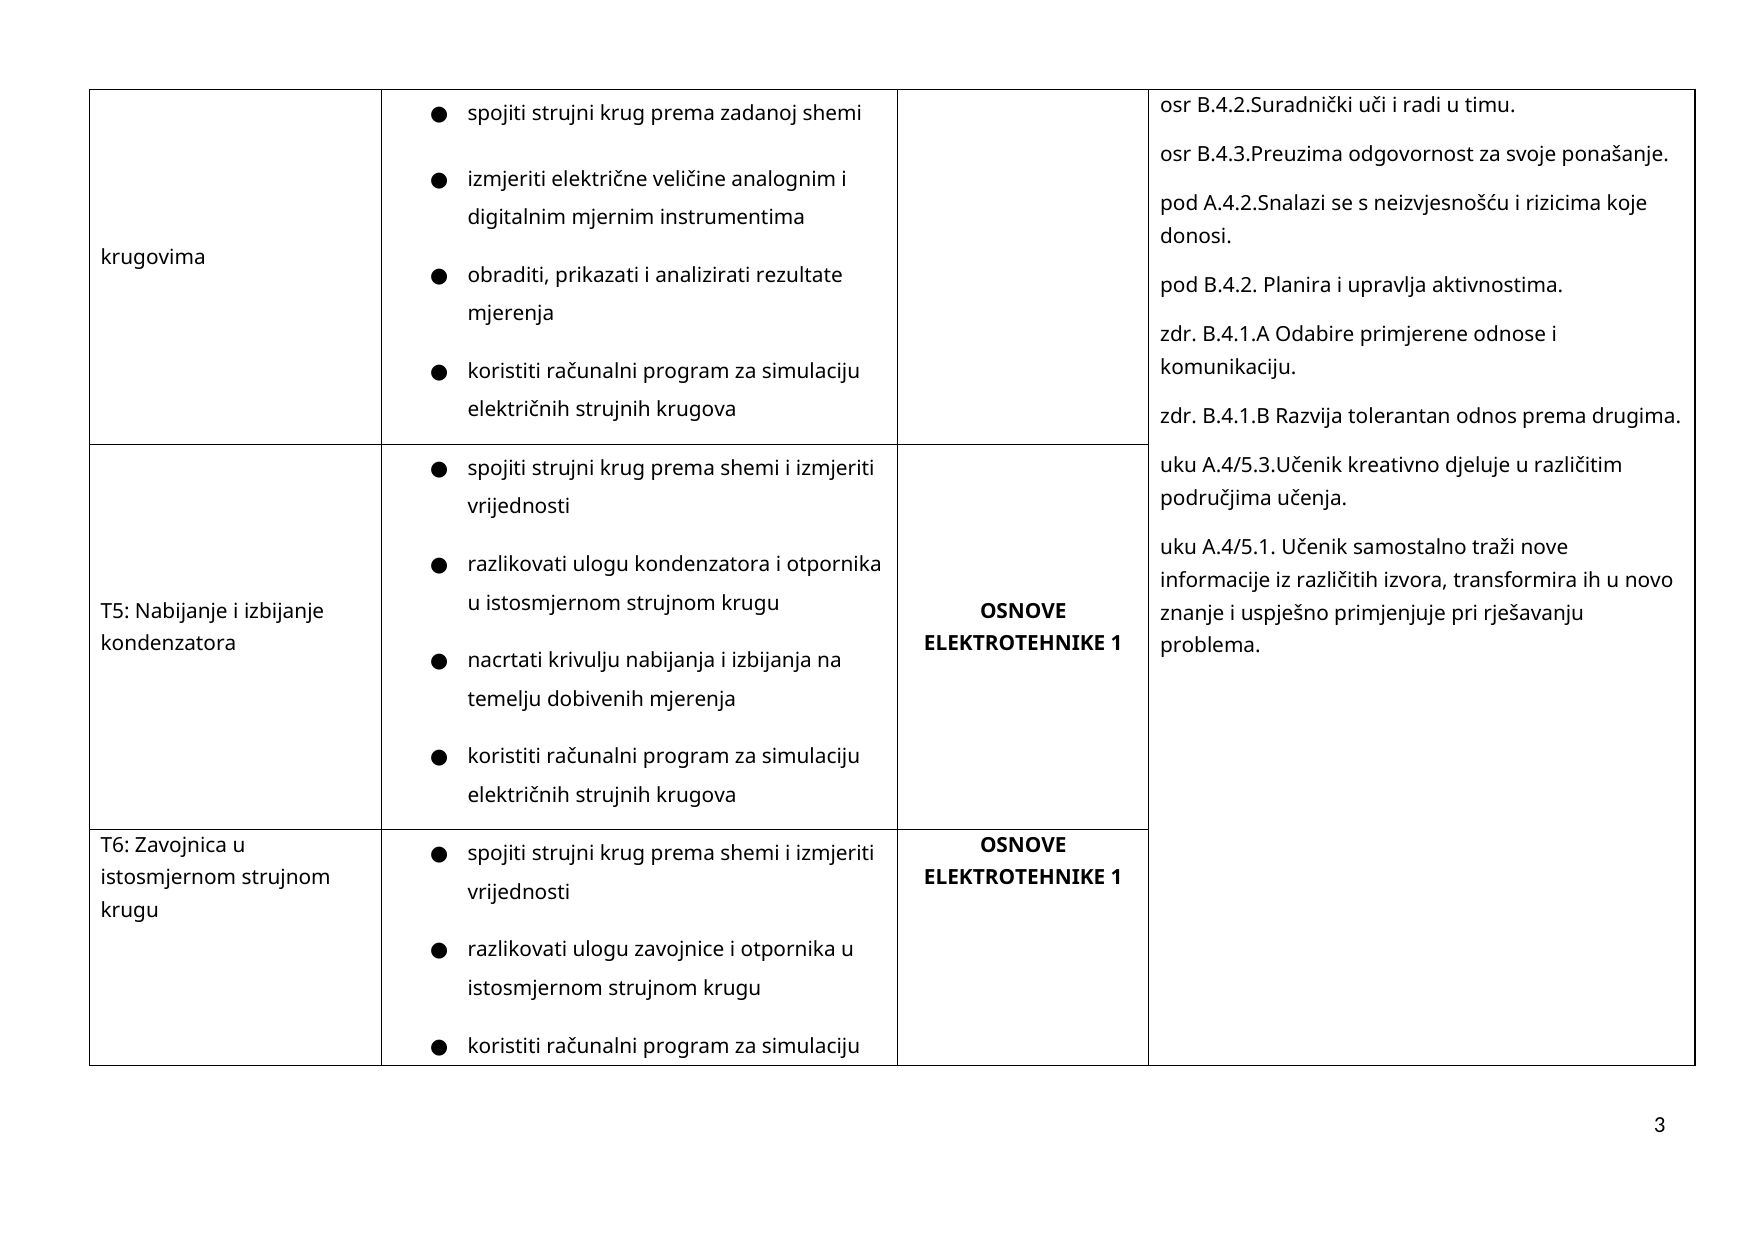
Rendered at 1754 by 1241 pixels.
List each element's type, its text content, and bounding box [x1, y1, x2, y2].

table_cell T5: Nabijanje i izbijanje kondenzatora [90, 445, 381, 829]
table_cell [90, 90, 381, 443]
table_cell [382, 90, 897, 443]
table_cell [1149, 90, 1694, 1065]
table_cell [382, 830, 897, 1065]
table_cell spojiti strujni krug prema shemi i izmjeriti vrijednosti razlikovati ulogu kondenzatora i otpornika u istosmjernom strujnom krugu nacrtati krivulju nabijanja i izbijanja na temelju dobivenih mjerenja koristiti računalni program za simulaciju električnih strujnih krugova [382, 445, 897, 829]
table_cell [898, 830, 1148, 1065]
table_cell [90, 830, 381, 1065]
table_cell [898, 90, 1148, 443]
table_cell OSNOVE ELEKTROTEHNIKE 1 [898, 445, 1148, 829]
